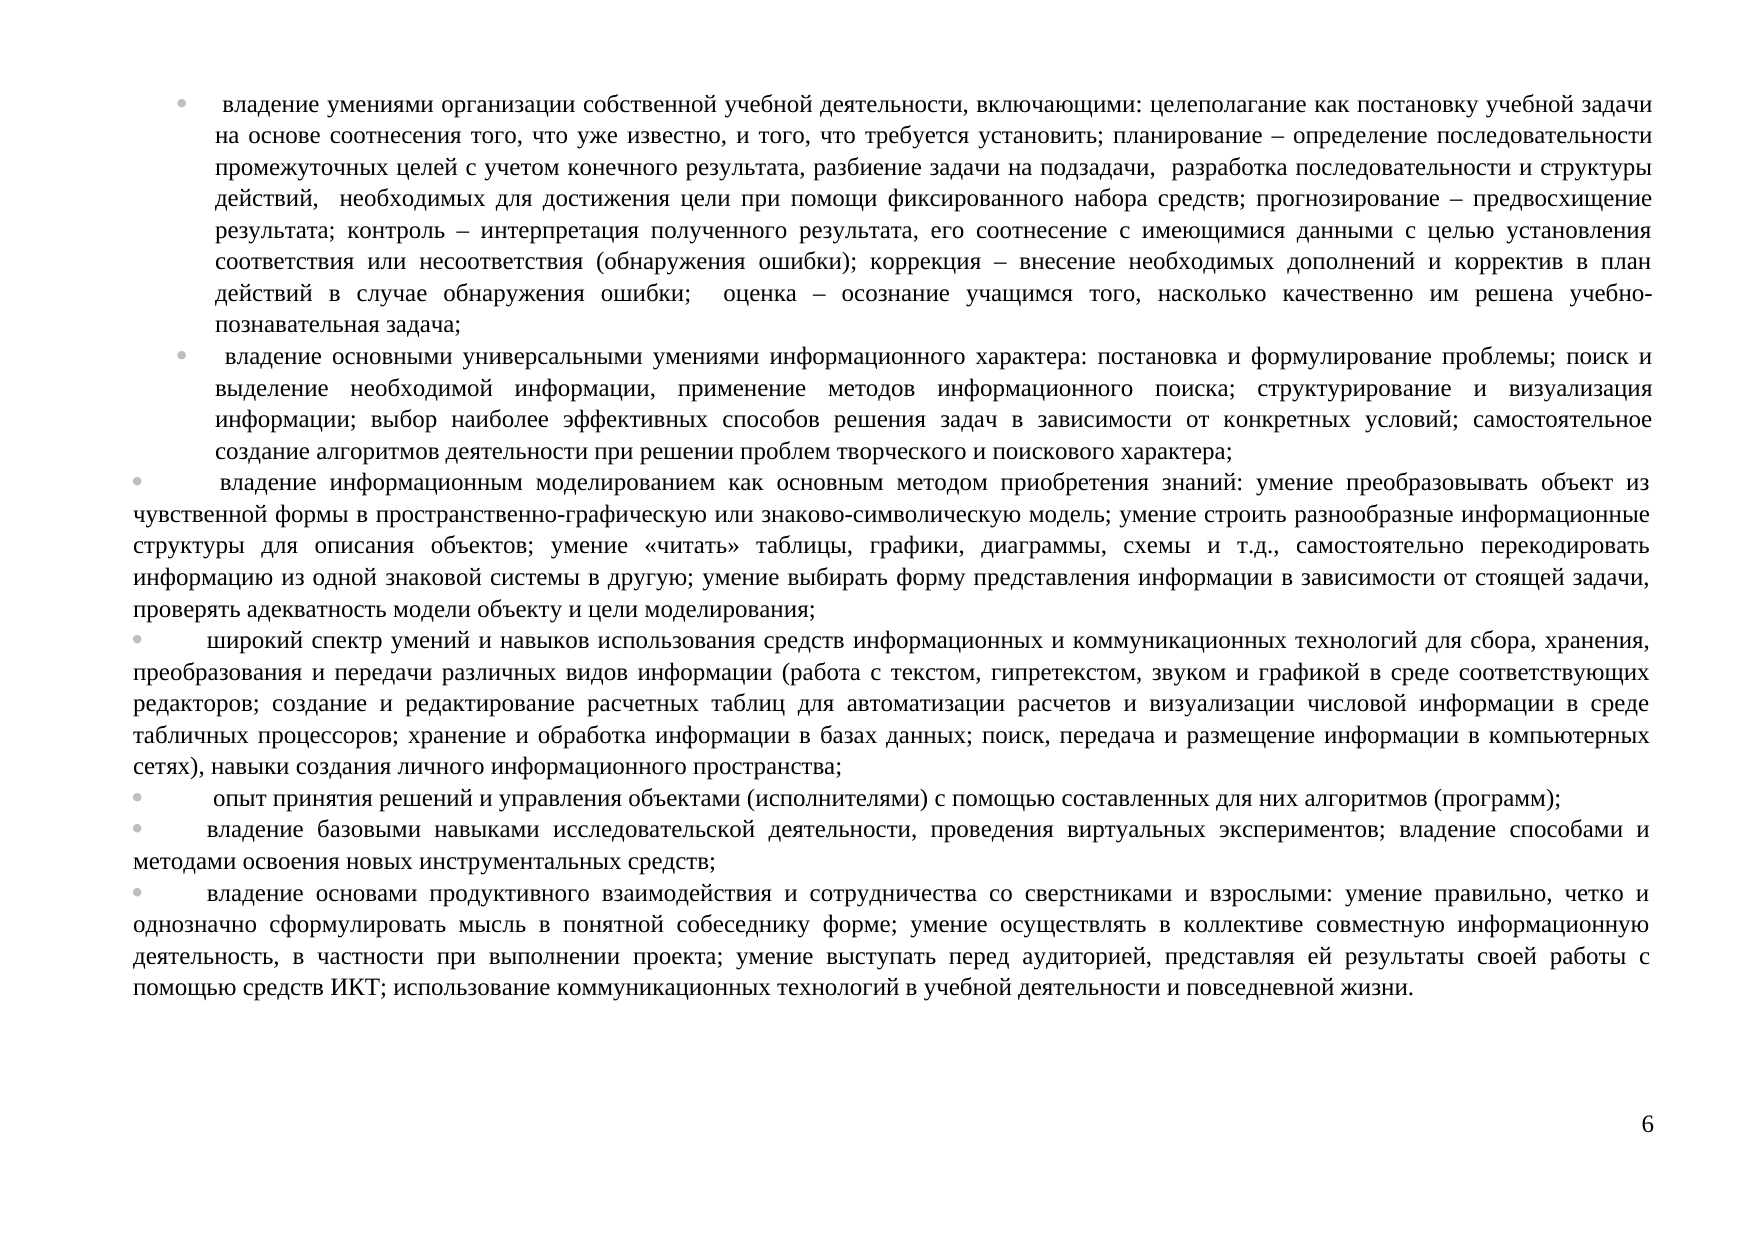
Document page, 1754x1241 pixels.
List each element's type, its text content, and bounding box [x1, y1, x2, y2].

list опыт принятия решений и управления объектами (исполнителями) с помощью составленных для них алгоритмов (программ); [133, 783, 1651, 812]
list владение основами продуктивного взаимодействия и сотрудничества со сверстниками и взрослыми: умение правильно, четко и однозначно сформулировать мысль в понятной собеседнику форме; умение осуществлять в коллективе совместную информационную деятельность, в частности при выполнении проекта; умение выступать перед аудиторией, представляя ей результаты своей работы с помощью средств ИКТ; использование коммуникационных технологий в учебной деятельности и повседневной жизни. [133, 878, 1651, 1001]
list владение умениями организации собственной учебной деятельности, включающими: целеполагание как постановку учебной задачи на основе соотнесения того, что уже известно, и того, что требуется установить; планирование – определение последовательности промежуточных целей с учетом конечного результата, разбиение задачи на подзадачи, разработка последовательности и структуры действий, необходимых для достижения цели при помощи фиксированного набора средств; прогнозирование – предвосхищение результата; контроль – интерпретация полученного результата, его соотнесение с имеющимися данными с целью установления соответствия или несоответствия (обнаружения ошибки); коррекция – внесение необходимых дополнений и корректив в план действий в случае обнаружения ошибки; оценка – осознание учащимся того, насколько качественно им решена учебно-познавательная задача; [177, 89, 1654, 338]
list владение основными универсальными умениями информационного характера: постановка и формулирование проблемы; поиск и выделение необходимой информации, применение методов информационного поиска; структурирование и визуализация информации; выбор наиболее эффективных способов решения задач в зависимости от конкретных условий; самостоятельное создание алгоритмов деятельности при решении проблем творческого и поискового характера; [177, 341, 1654, 464]
list владение базовыми навыками исследовательской деятельности, проведения виртуальных экспериментов; владение способами и методами освоения новых инструментальных средств; [133, 814, 1651, 875]
list широкий спектр умений и навыков использования средств информационных и коммуникационных технологий для сбора, хранения, преобразования и передачи различных видов информации (работа с текстом, гипретекстом, звуком и графикой в среде соответствующих редакторов; создание и редактирование расчетных таблиц для автоматизации расчетов и визуализации числовой информации в среде табличных процессоров; хранение и обработка информации в базах данных; поиск, передача и размещение информации в компьютерных сетях), навыки создания личного информационного пространства; [133, 625, 1651, 780]
list владение информационным моделированием как основным методом приобретения знаний: умение преобразовывать объект из чувственной формы в пространственно-графическую или знаково-символическую модель; умение строить разнообразные информационные структуры для описания объектов; умение «читать» таблицы, графики, диаграммы, схемы и т.д., самостоятельно перекодировать информацию из одной знаковой системы в другую; умение выбирать форму представления информации в зависимости от стоящей задачи, проверять адекватность модели объекту и цели моделирования; [133, 467, 1651, 622]
